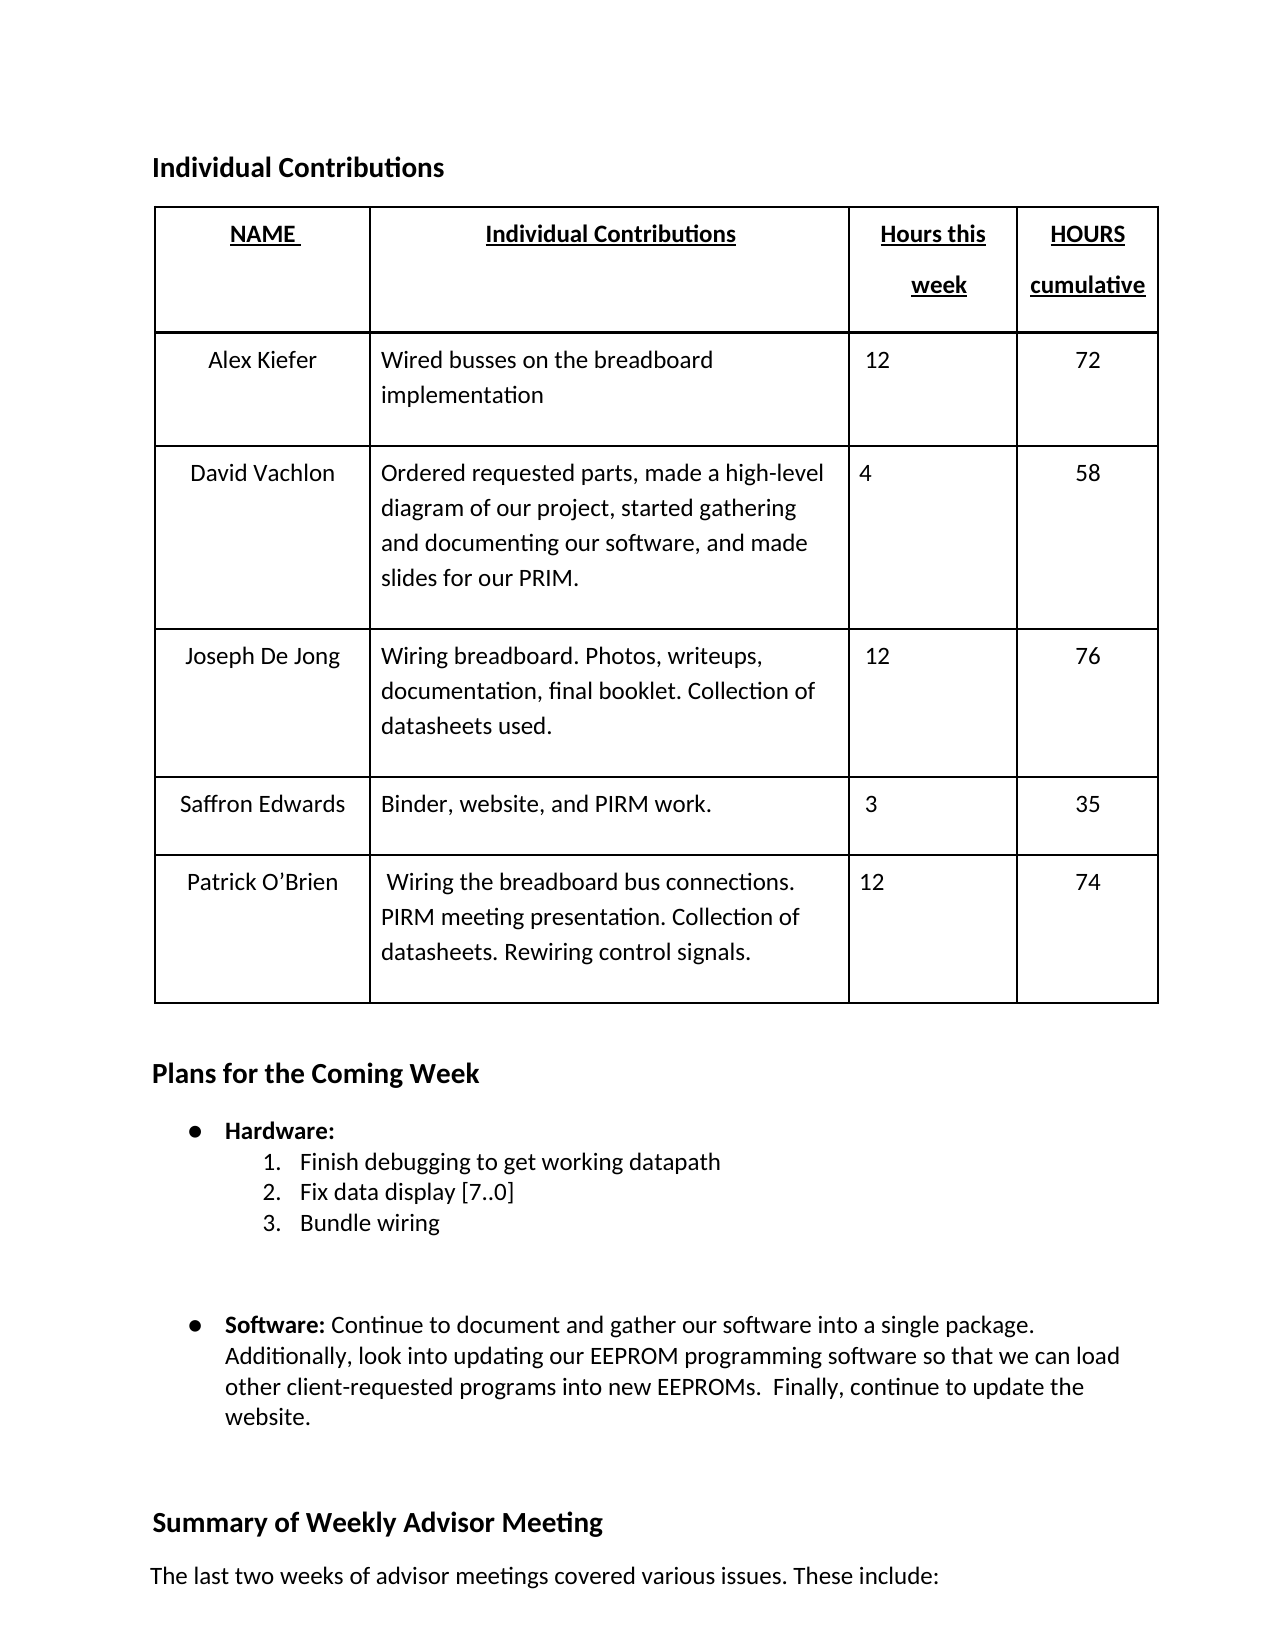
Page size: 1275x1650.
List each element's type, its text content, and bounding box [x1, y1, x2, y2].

table_header HOURS cumulative [1018, 208, 1157, 331]
text Individual Contributions [152, 149, 1118, 184]
list Bundle wiring [262, 1207, 1157, 1237]
table_cell Wiring the breadboard bus connections. PIRM meeting presentation. Collection of datasheets. Rewiring control signals. [371, 856, 848, 1002]
text Plans for the Coming Week [152, 1055, 1077, 1091]
table_cell 35 [1018, 778, 1157, 854]
table_cell David Vachlon [156, 447, 369, 628]
list Hardware: [187, 1115, 1157, 1146]
table_cell Wired busses on the breadboard implementation [371, 334, 848, 444]
table_cell 3 [850, 778, 1016, 854]
table_header Individual Contributions [371, 208, 848, 331]
table_cell Binder, website, and PIRM work. [371, 778, 848, 854]
list Software: Continue to document and gather our software into a single package. Additionally, look into updating our EEPROM programming software so that we can load other client-requested programs into new EEPROMs. Finally, continue to update the website. [187, 1310, 1157, 1432]
table_cell 12 [850, 856, 1016, 1002]
table_cell Wiring breadboard. Photos, writeups, documentation, final booklet. Collection of datasheets used. [371, 630, 848, 776]
table_cell 12 [850, 630, 1016, 776]
table_cell Joseph De Jong [156, 630, 369, 776]
list Fix data display [7..0] [262, 1176, 1157, 1207]
table_cell 72 [1018, 334, 1157, 444]
table_cell Saffron Edwards [156, 778, 369, 854]
table_cell Patrick O’Brien [156, 856, 369, 1002]
table_cell 76 [1018, 630, 1157, 776]
table_cell 74 [1018, 856, 1157, 1002]
text The last two weeks of advisor meetings covered various issues. These include: [150, 1560, 1053, 1591]
table_header NAME [156, 208, 369, 331]
table_cell Alex Kiefer [156, 334, 369, 444]
table_cell 12 [850, 334, 1016, 444]
table_header Hours this week [850, 208, 1016, 331]
table_cell 58 [1018, 447, 1157, 628]
table_cell 4 [850, 447, 1016, 628]
list Finish debugging to get working datapath [262, 1146, 1157, 1176]
text Summary of Weekly Advisor Meeting [152, 1504, 1157, 1539]
table_cell Ordered requested parts, made a high-level diagram of our project, started gathering and documenting our software, and made slides for our PRIM. [371, 447, 848, 628]
